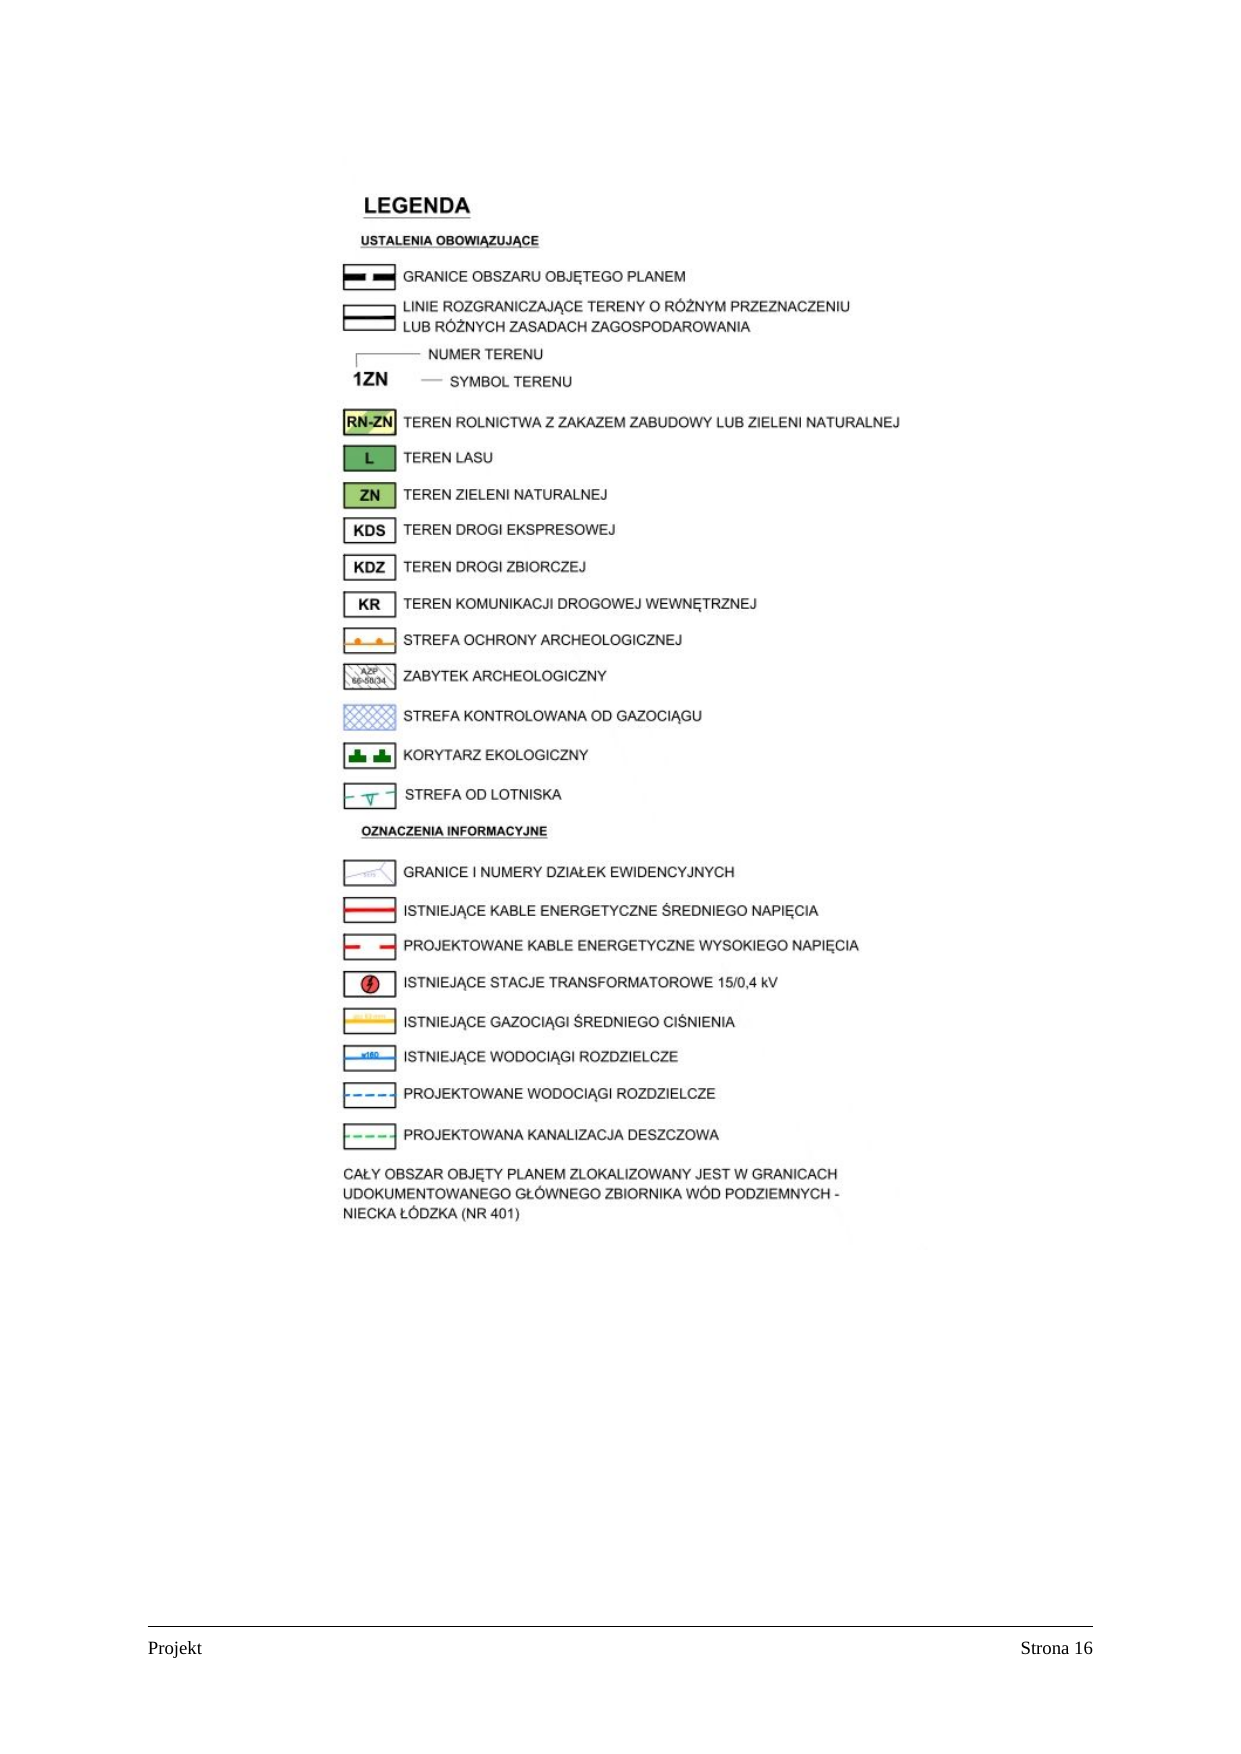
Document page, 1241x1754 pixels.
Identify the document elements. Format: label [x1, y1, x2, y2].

picture [309, 147, 931, 1250]
